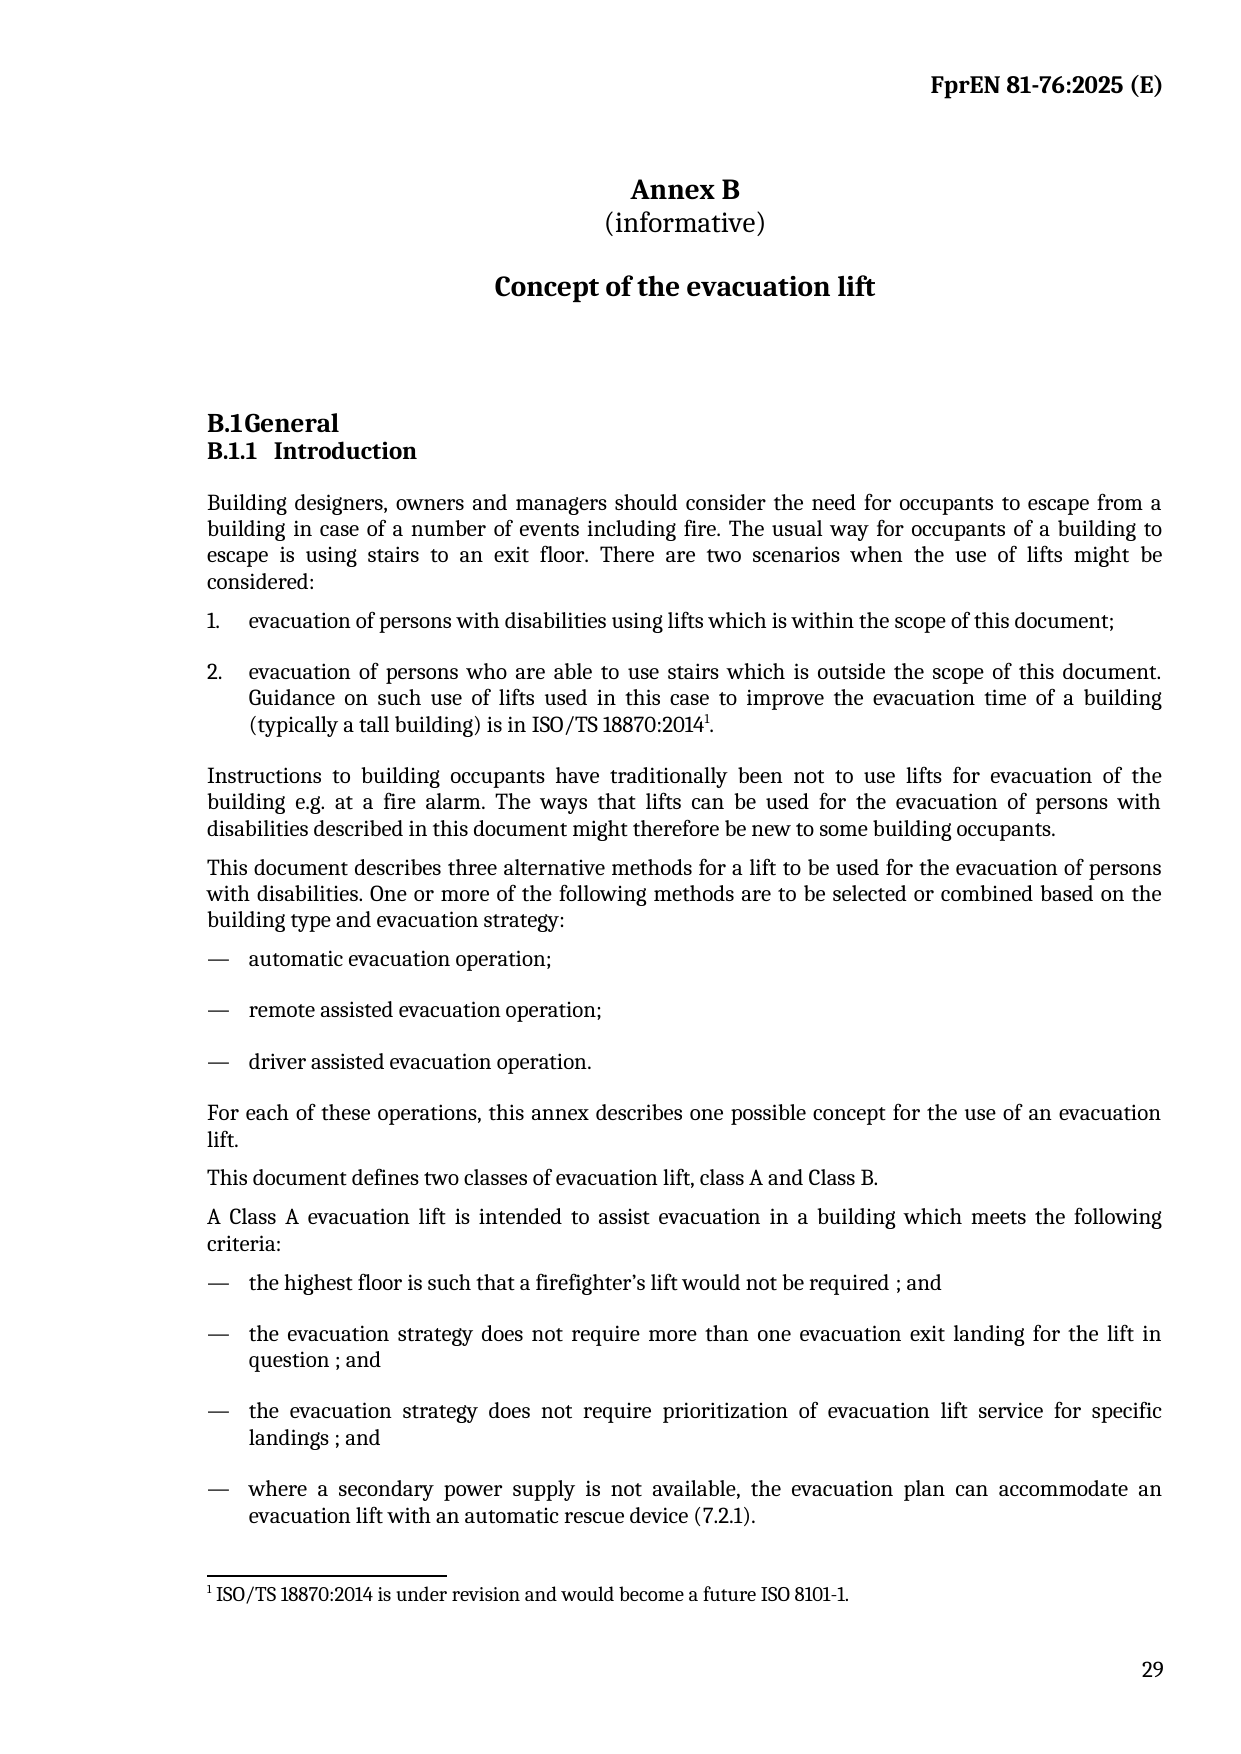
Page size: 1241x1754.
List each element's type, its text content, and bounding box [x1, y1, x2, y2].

text A Class A evacuation lift is intended to assist evacuation in a building which meets the following criteria: [207, 1204, 1163, 1257]
text This document defines two classes of evacuation lift, class A and Class B. [207, 1165, 1163, 1192]
text For each of these operations, this annex describes one possible concept for the use of an evacuation lift. [207, 1100, 1163, 1153]
list — remote assisted evacuation operation; [207, 997, 1163, 1024]
list — where a secondary power supply is not available, the evacuation plan can accommodate an evacuation lift with an automatic rescue device (7.2.1). [207, 1476, 1163, 1529]
list — the highest floor is such that a firefighter’s lift would not be required ; and [207, 1269, 1163, 1296]
text This document describes three alternative methods for a lift to be used for the evacuation of persons with disabilities. One or more of the following methods are to be selected or combined based on the building type and evacuation strategy: [207, 854, 1163, 933]
text General [207, 410, 1163, 438]
list 2. evacuation of persons who are able to use stairs which is outside the scope of this document. Guidance on such use of lifts used in this case to improve the evacuation time of a building (typically a tall building) is in ISO/TS 18870:2014. [207, 659, 1163, 738]
list — driver assisted evacuation operation. [207, 1049, 1163, 1075]
list — the evacuation strategy does not require more than one evacuation exit landing for the lift in question ; and [207, 1321, 1163, 1373]
text Introduction [207, 438, 1163, 464]
list 1. evacuation of persons with disabilities using lifts which is within the scope of this document; [207, 607, 1163, 634]
text (informative) Concept of the evacuation lift [207, 174, 1163, 303]
text Instructions to building occupants have traditionally been not to use lifts for evacuation of the building e.g. at a fire alarm. The ways that lifts can be used for the evacuation of persons with disabilities described in this document might therefore be new to some building occupants. [207, 763, 1163, 842]
list — the evacuation strategy does not require prioritization of evacuation lift service for specific landings ; and [207, 1398, 1163, 1451]
list — automatic evacuation operation; [207, 946, 1163, 972]
text Building designers, owners and managers should consider the need for occupants to escape from a building in case of a number of events including fire. The usual way for occupants of a building to escape is using stairs to an exit floor. There are two scenarios when the use of lifts might be considered: [207, 489, 1163, 595]
